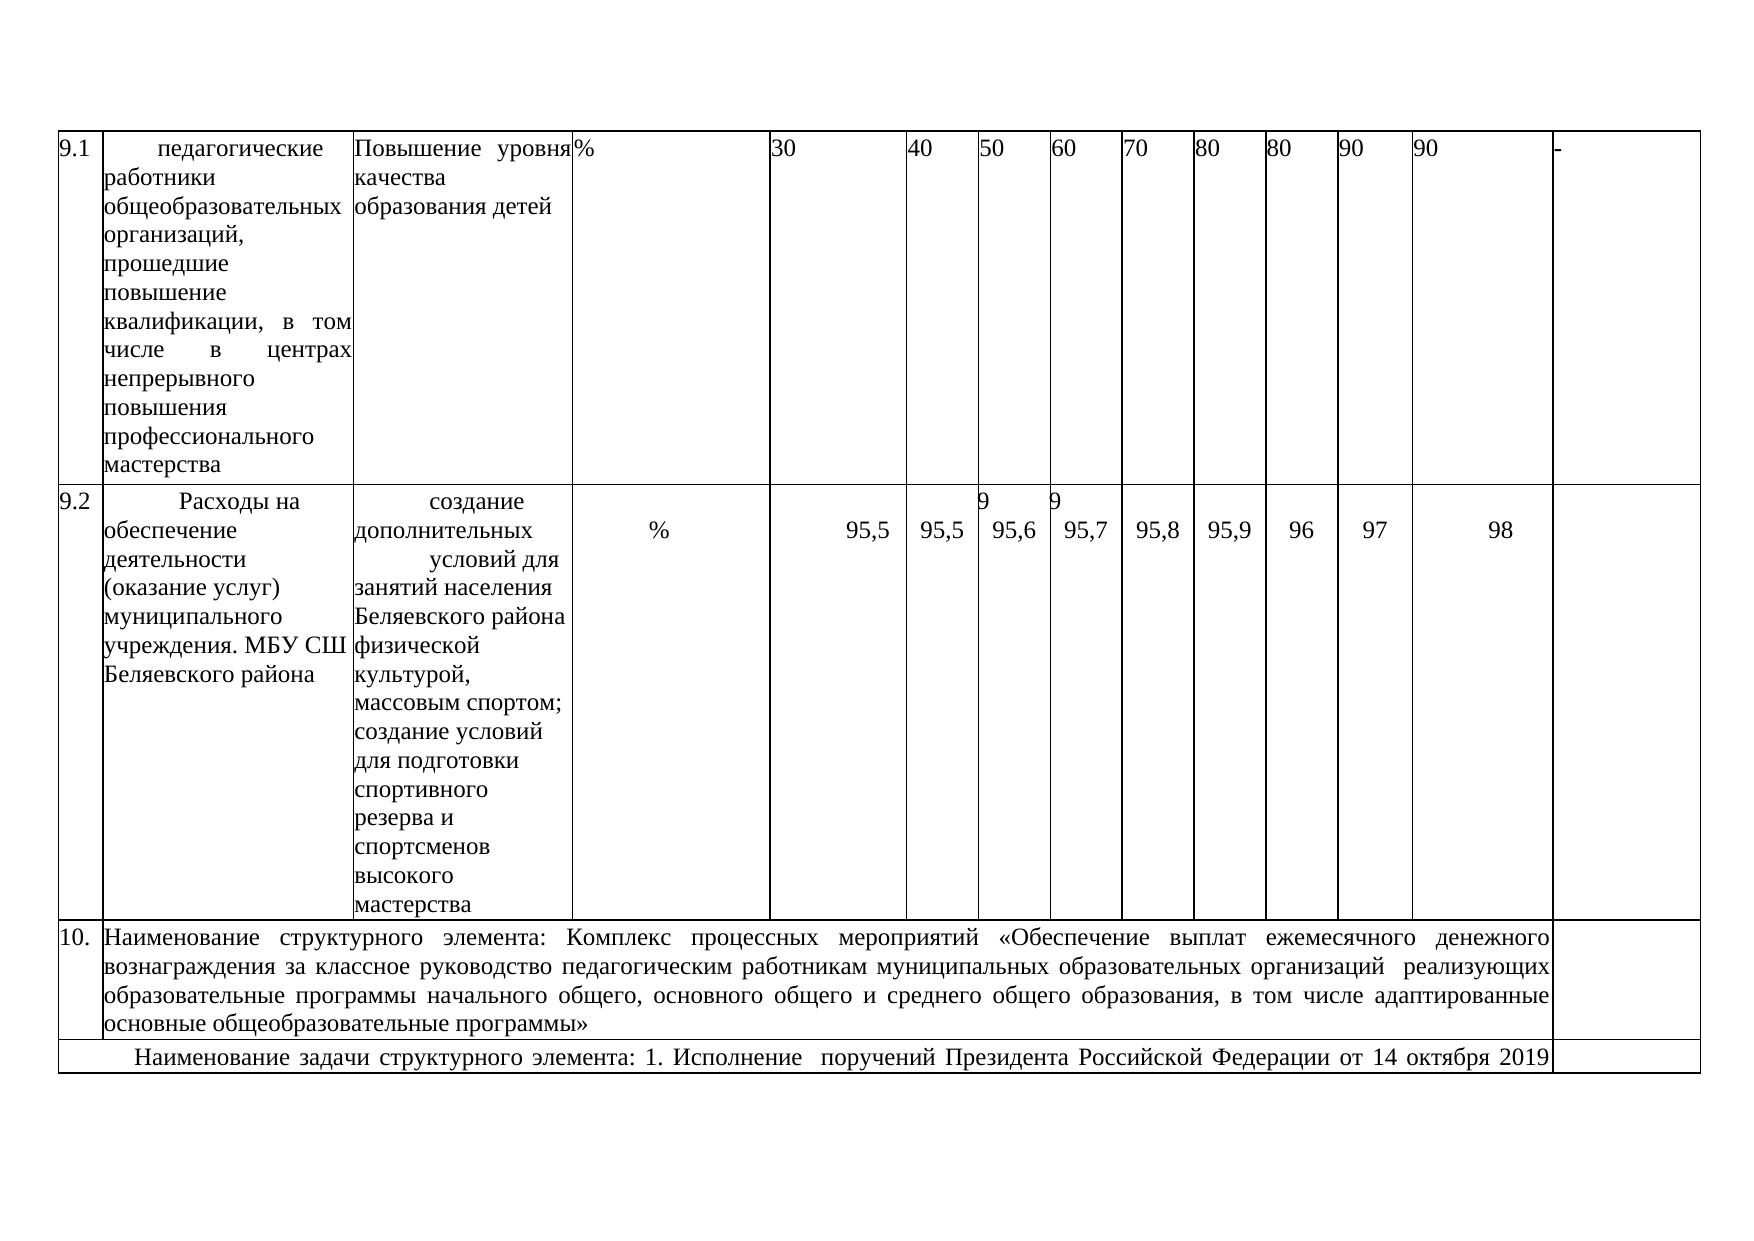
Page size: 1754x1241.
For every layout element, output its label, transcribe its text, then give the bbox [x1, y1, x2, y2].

table_cell 9.2 [59, 485, 102, 919]
table_cell создание дополнительных условий для занятий населения Беляевского района физической культурой, массовым спортом; создание условий для подготовки спортивного резерва и спортсменов высокого мастерства [354, 485, 572, 919]
table_cell 97 [1339, 485, 1412, 919]
table_cell 50 [979, 132, 1050, 484]
table_cell 60 [1051, 132, 1121, 484]
table_cell 30 [771, 132, 906, 484]
table_cell 95,5 [771, 485, 906, 919]
table_cell [1554, 485, 1700, 919]
table_cell 80 [1267, 132, 1337, 484]
table_cell 95,9 [1195, 485, 1265, 919]
table_cell 9.1 [59, 132, 102, 484]
table_cell 80 [1195, 132, 1265, 484]
table_cell 90 [1339, 132, 1412, 484]
table_cell 98 [1413, 485, 1552, 919]
table_cell [1554, 1040, 1700, 1072]
table_cell Наименование структурного элемента: Комплекс процессных мероприятий «Обеспечение выплат ежемесячного денежного вознаграждения за классное руководство педагогическим работникам муниципальных образовательных организаций реализующих образовательные программы начального общего, основного общего и среднего общего образования, в том числе адаптированные основные общеобразовательные программы» [104, 921, 1552, 1039]
table_cell % [573, 132, 769, 484]
table_cell 95,8 [1123, 485, 1193, 919]
table_cell 90 [1413, 132, 1552, 484]
table_cell Повышение уровня качества образования детей [354, 132, 572, 484]
table_cell - [1554, 132, 1700, 484]
table_cell 96 [1267, 485, 1337, 919]
table_cell 40 [907, 132, 978, 484]
table_cell 10. [59, 921, 102, 1039]
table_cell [59, 1040, 1552, 1072]
table_cell [1554, 921, 1700, 1039]
table_cell 70 [1123, 132, 1193, 484]
table_cell педагогические работники общеобразовательных организаций, прошедшие повышение квалификации, в том числе в центрах непрерывного повышения профессионального мастерства [104, 132, 353, 484]
table_cell 995,6 [979, 485, 1050, 919]
table_cell 95,7 [1051, 485, 1121, 919]
table_cell 995,5 [907, 485, 978, 919]
table_cell Расходы на обеспечение деятельности (оказание услуг) муниципального учреждения. МБУ СШ Беляевского района [104, 485, 353, 919]
table_cell % [573, 485, 769, 919]
